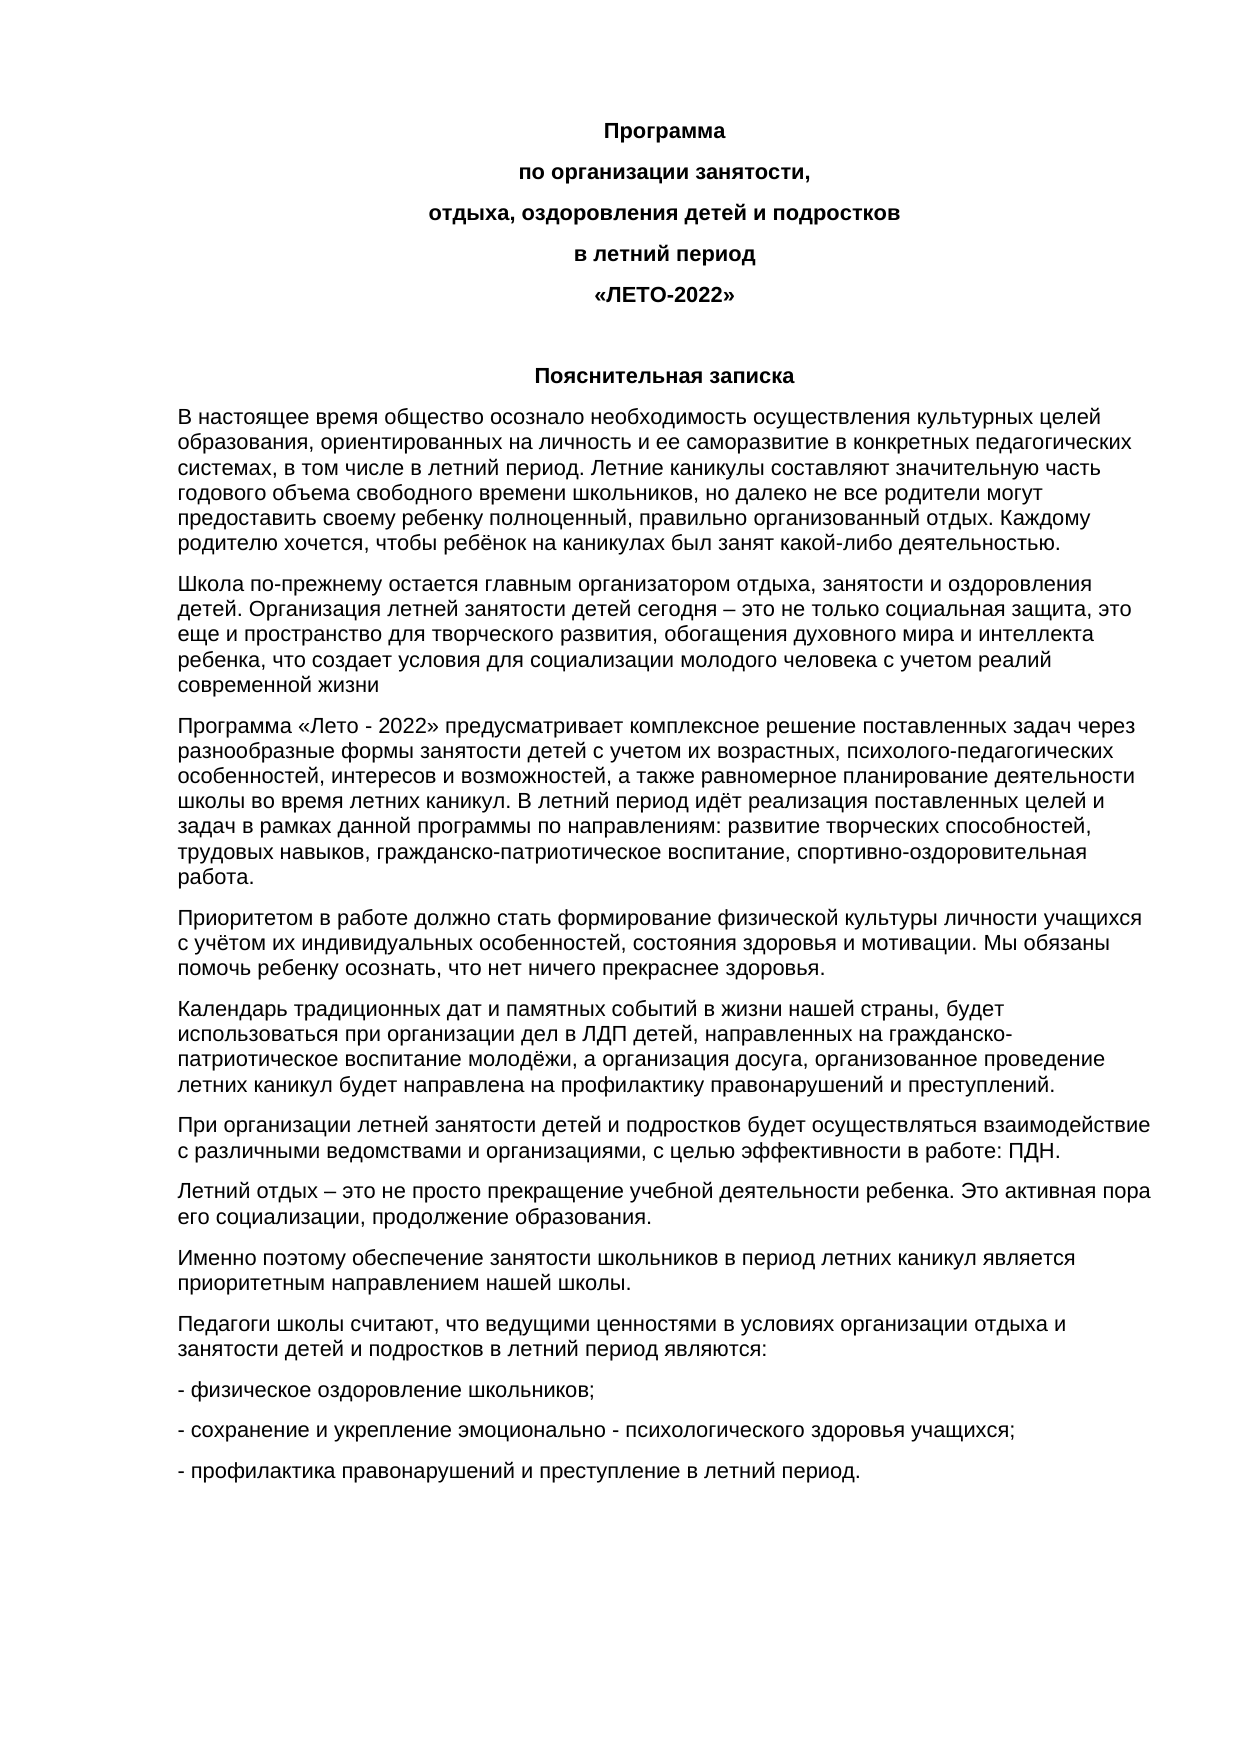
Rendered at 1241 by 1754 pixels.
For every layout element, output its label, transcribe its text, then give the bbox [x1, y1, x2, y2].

text Школа по-прежнему остается главным организатором отдыха, занятости и оздоровления детей. Организация летней занятости детей сегодня – это не только социальная защита, это еще и пространство для творческого развития, обогащения духовного мира и интеллекта ребенка, что создает условия для социализации молодого человека с учетом реалий современной жизни [177, 571, 1152, 697]
text Педагоги школы считают, что ведущими ценностями в условиях организации отдыха и занятости детей и подростков в летний период являются: [177, 1310, 1152, 1361]
text Программа [177, 118, 1152, 143]
text При организации летней занятости детей и подростков будет осуществляться взаимодействие с различными ведомствами и организациями, с целью эффективности в работе: ПДН. [177, 1112, 1152, 1163]
text - сохранение и укрепление эмоционально - психологического здоровья учащихся; [177, 1417, 1152, 1442]
text Приоритетом в работе должно стать формирование физической культуры личности учащихся с учётом их индивидуальных особенностей, состояния здоровья и мотивации. Мы обязаны помочь ребенку осознать, что нет ничего прекраснее здоровья. [177, 904, 1152, 980]
text Пояснительная записка [177, 363, 1152, 388]
text отдыха, оздоровления детей и подростков [177, 200, 1152, 225]
text В настоящее время общество осознало необходимость осуществления культурных целей образования, ориентированных на личность и ее саморазвитие в конкретных педагогических системах, в том числе в летний период. Летние каникулы составляют значительную часть годового объема свободного времени школьников, но далеко не все родители могут предоставить своему ребенку полноценный, правильно организованный отдых. Каждому родителю хочется, чтобы ребёнок на каникулах был занят какой-либо деятельностью. [177, 404, 1152, 555]
text Календарь традиционных дат и памятных событий в жизни нашей страны, будет использоваться при организации дел в ЛДП детей, направленных на гражданско-патриотическое воспитание молодёжи, а организация досуга, организованное проведение летних каникул будет направлена на профилактику правонарушений и преступлений. [177, 996, 1152, 1097]
text «ЛЕТО-2022» [177, 281, 1152, 307]
text - профилактика правонарушений и преступление в летний период. [177, 1458, 1152, 1483]
text Программа «Лето - 2022» предусматривает комплексное решение поставленных задач через разнообразные формы занятости детей с учетом их возрастных, психолого-педагогических особенностей, интересов и возможностей, а также равномерное планирование деятельности школы во время летних каникул. В летний период идёт реализация поставленных целей и задач в рамках данной программы по направлениям: развитие творческих способностей, трудовых навыков, гражданско-патриотическое воспитание, спортивно-оздоровительная работа. [177, 712, 1152, 889]
text Летний отдых – это не просто прекращение учебной деятельности ребенка. Это активная пора его социализации, продолжение образования. [177, 1178, 1152, 1229]
text по организации занятости, [177, 159, 1152, 184]
text в летний период [177, 241, 1152, 266]
text Именно поэтому обеспечение занятости школьников в период летних каникул является приоритетным направлением нашей школы. [177, 1244, 1152, 1295]
text - физическое оздоровление школьников; [177, 1376, 1152, 1402]
